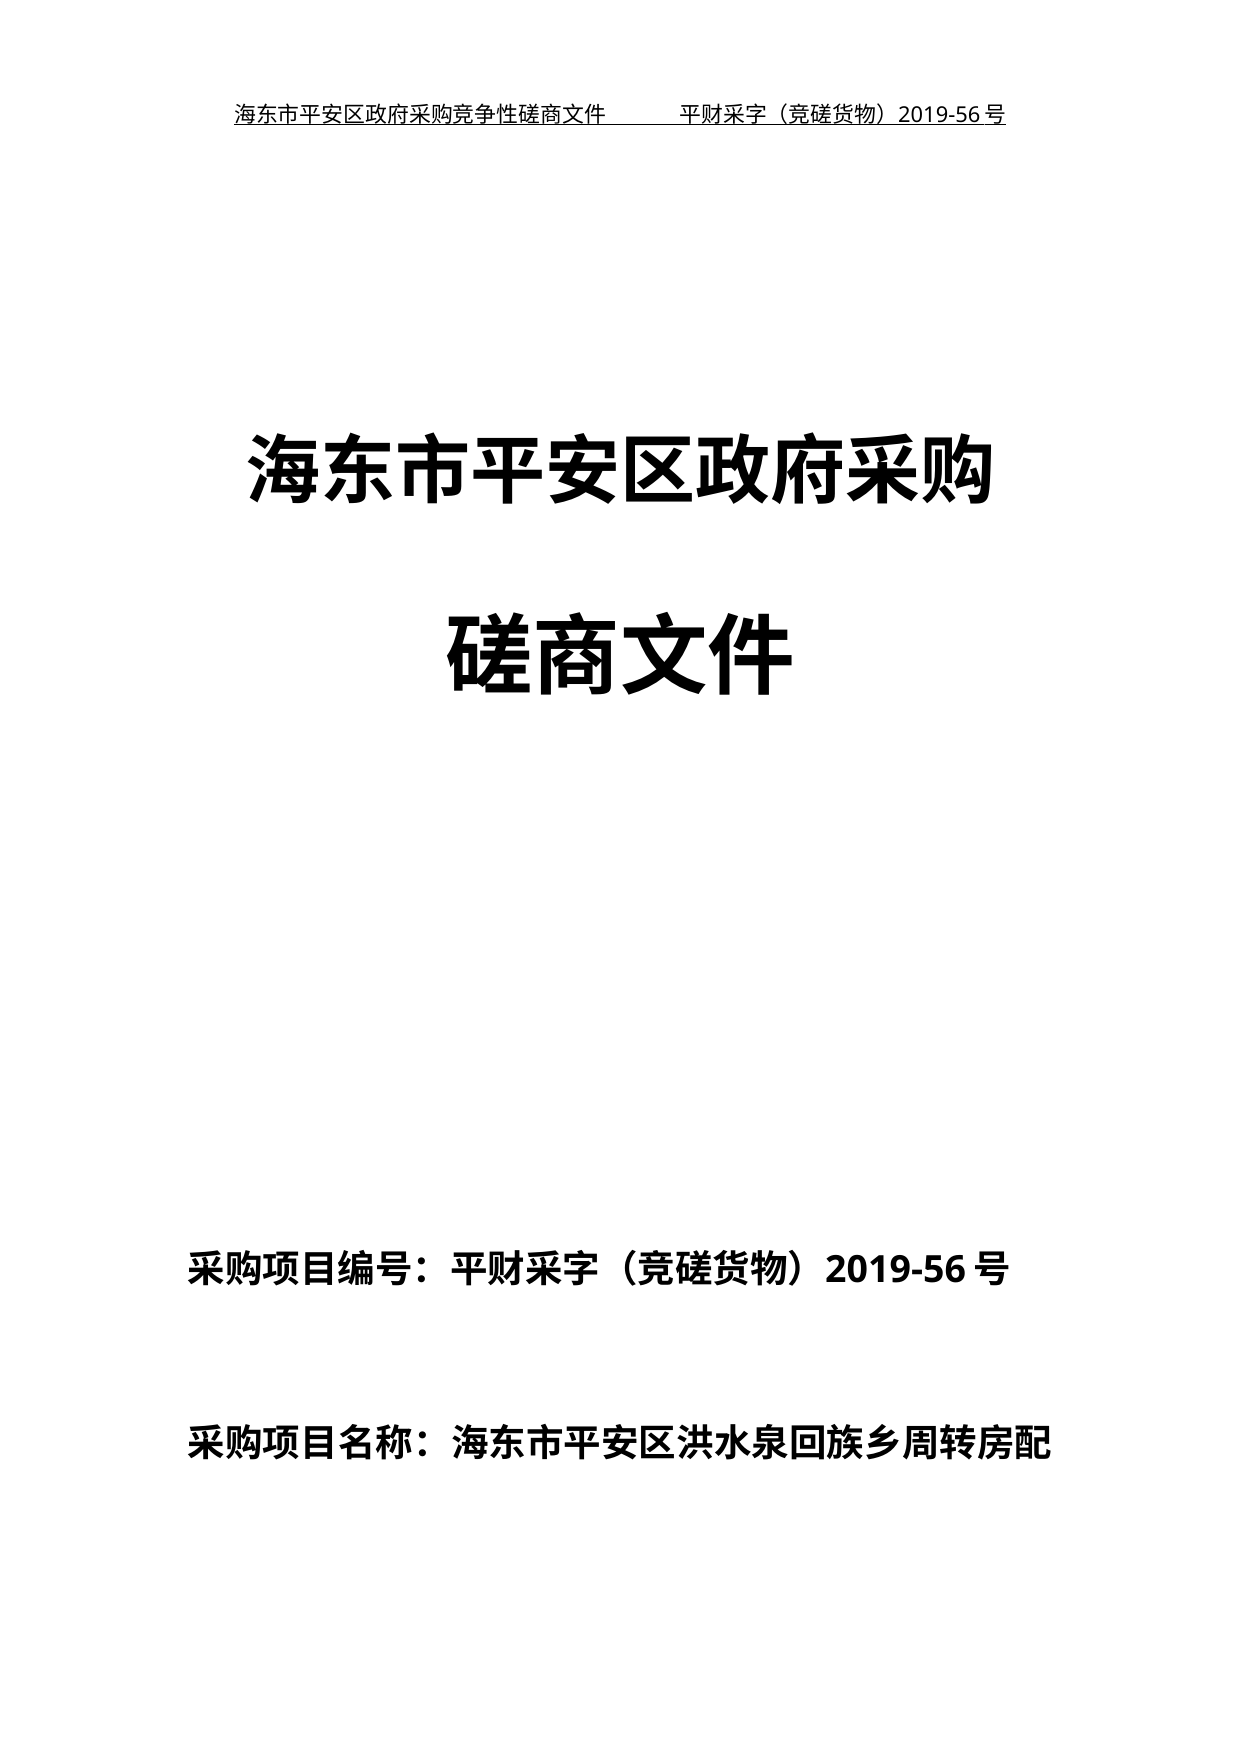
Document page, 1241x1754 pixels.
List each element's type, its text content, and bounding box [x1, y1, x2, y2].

text 磋商文件 [187, 584, 1053, 714]
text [187, 1408, 1053, 1473]
text 采购项目编号：平财采字（竞磋货物）2019-56号 [187, 1234, 1053, 1299]
text 海东市平安区政府采购 [187, 400, 1053, 530]
